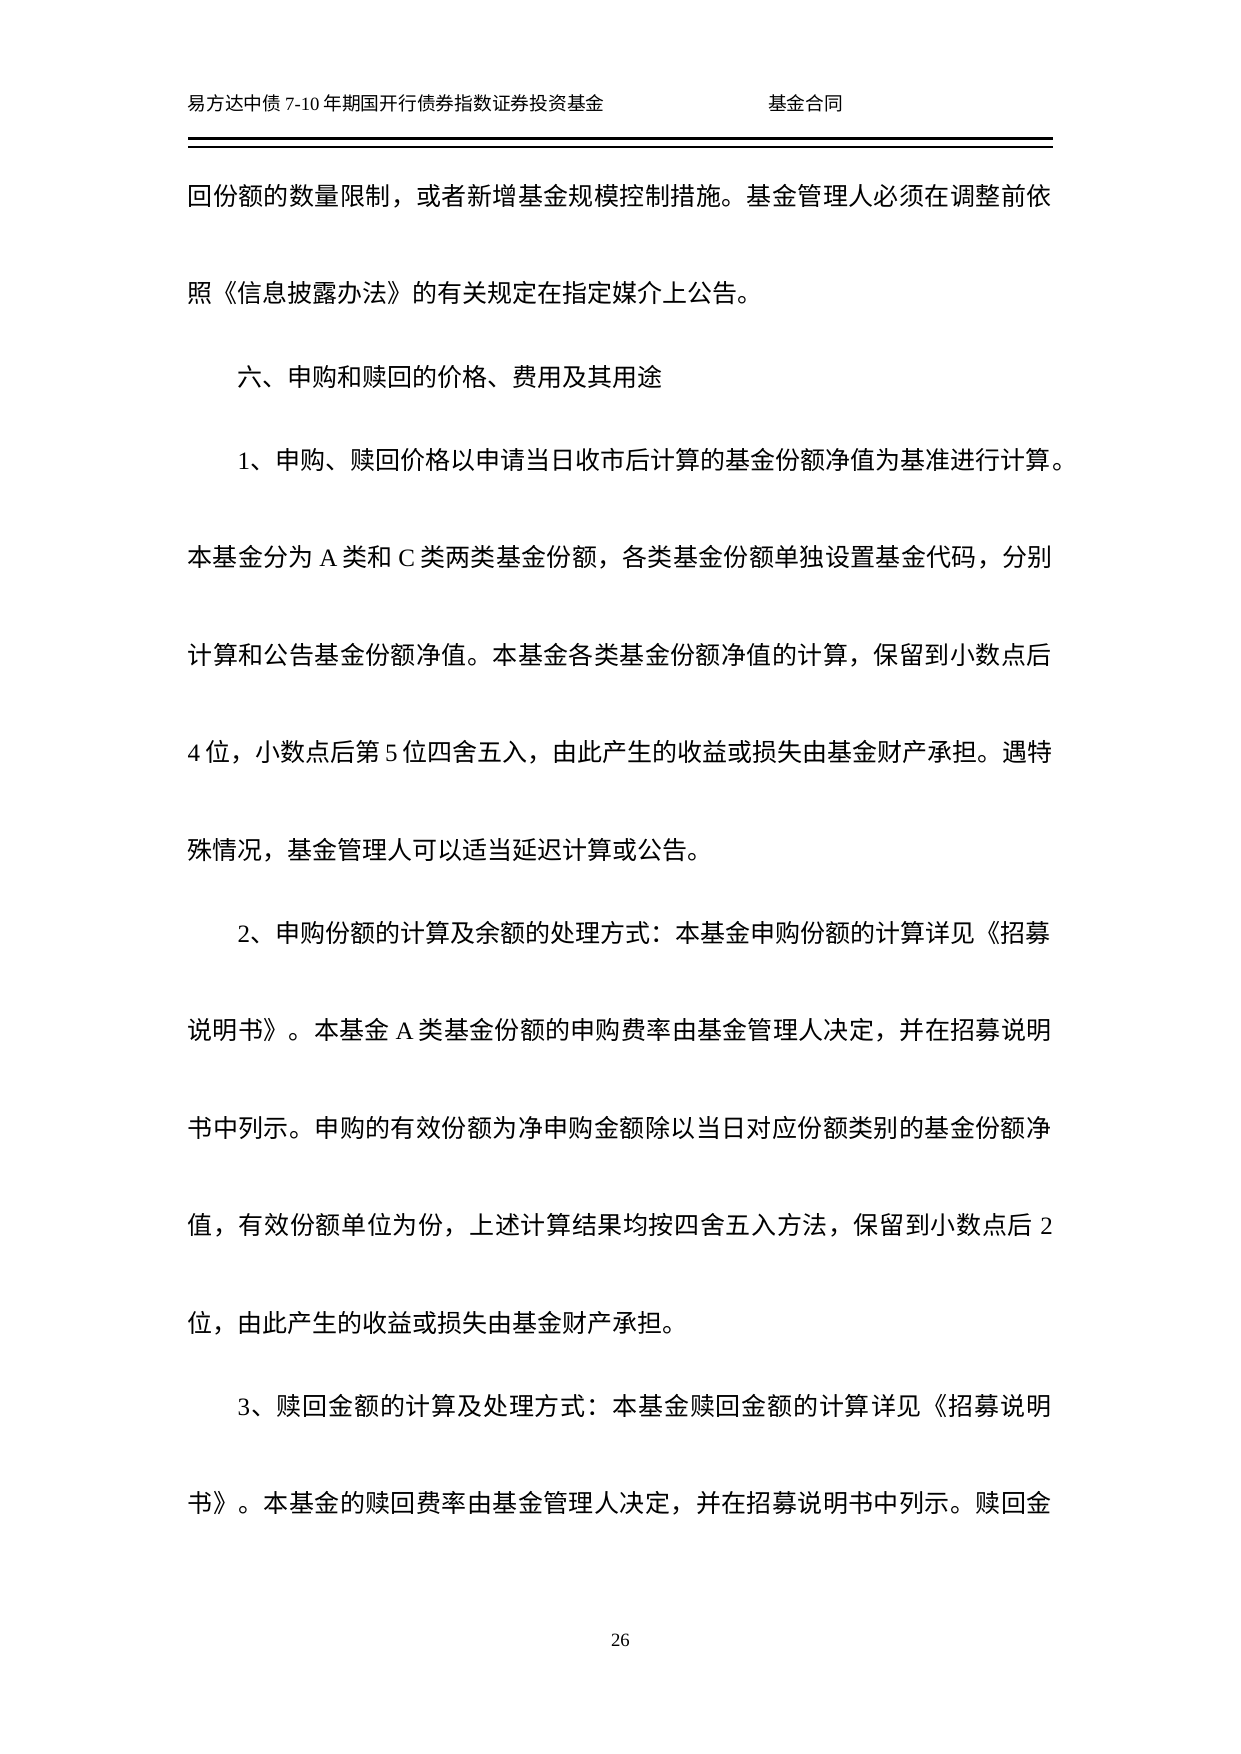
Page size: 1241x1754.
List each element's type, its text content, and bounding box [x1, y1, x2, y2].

text 1、申购、赎回价格以申请当日收市后计算的基金份额净值为基准进行计算。本基金分为A类和C类两类基金份额，各类基金份额单独设置基金代码，分别计算和公告基金份额净值。本基金各类基金份额净值的计算，保留到小数点后4位，小数点后第5位四舍五入，由此产生的收益或损失由基金财产承担。遇特殊情况，基金管理人可以适当延迟计算或公告。 [187, 426, 1053, 881]
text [187, 162, 1053, 324]
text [187, 1372, 1053, 1534]
text 六、申购和赎回的价格、费用及其用途 [187, 343, 1053, 408]
text 2、申购份额的计算及余额的处理方式：本基金申购份额的计算详见《招募说明书》。本基金A类基金份额的申购费率由基金管理人决定，并在招募说明书中列示。申购的有效份额为净申购金额除以当日对应份额类别的基金份额净值，有效份额单位为份，上述计算结果均按四舍五入方法，保留到小数点后2位，由此产生的收益或损失由基金财产承担。 [187, 899, 1053, 1354]
